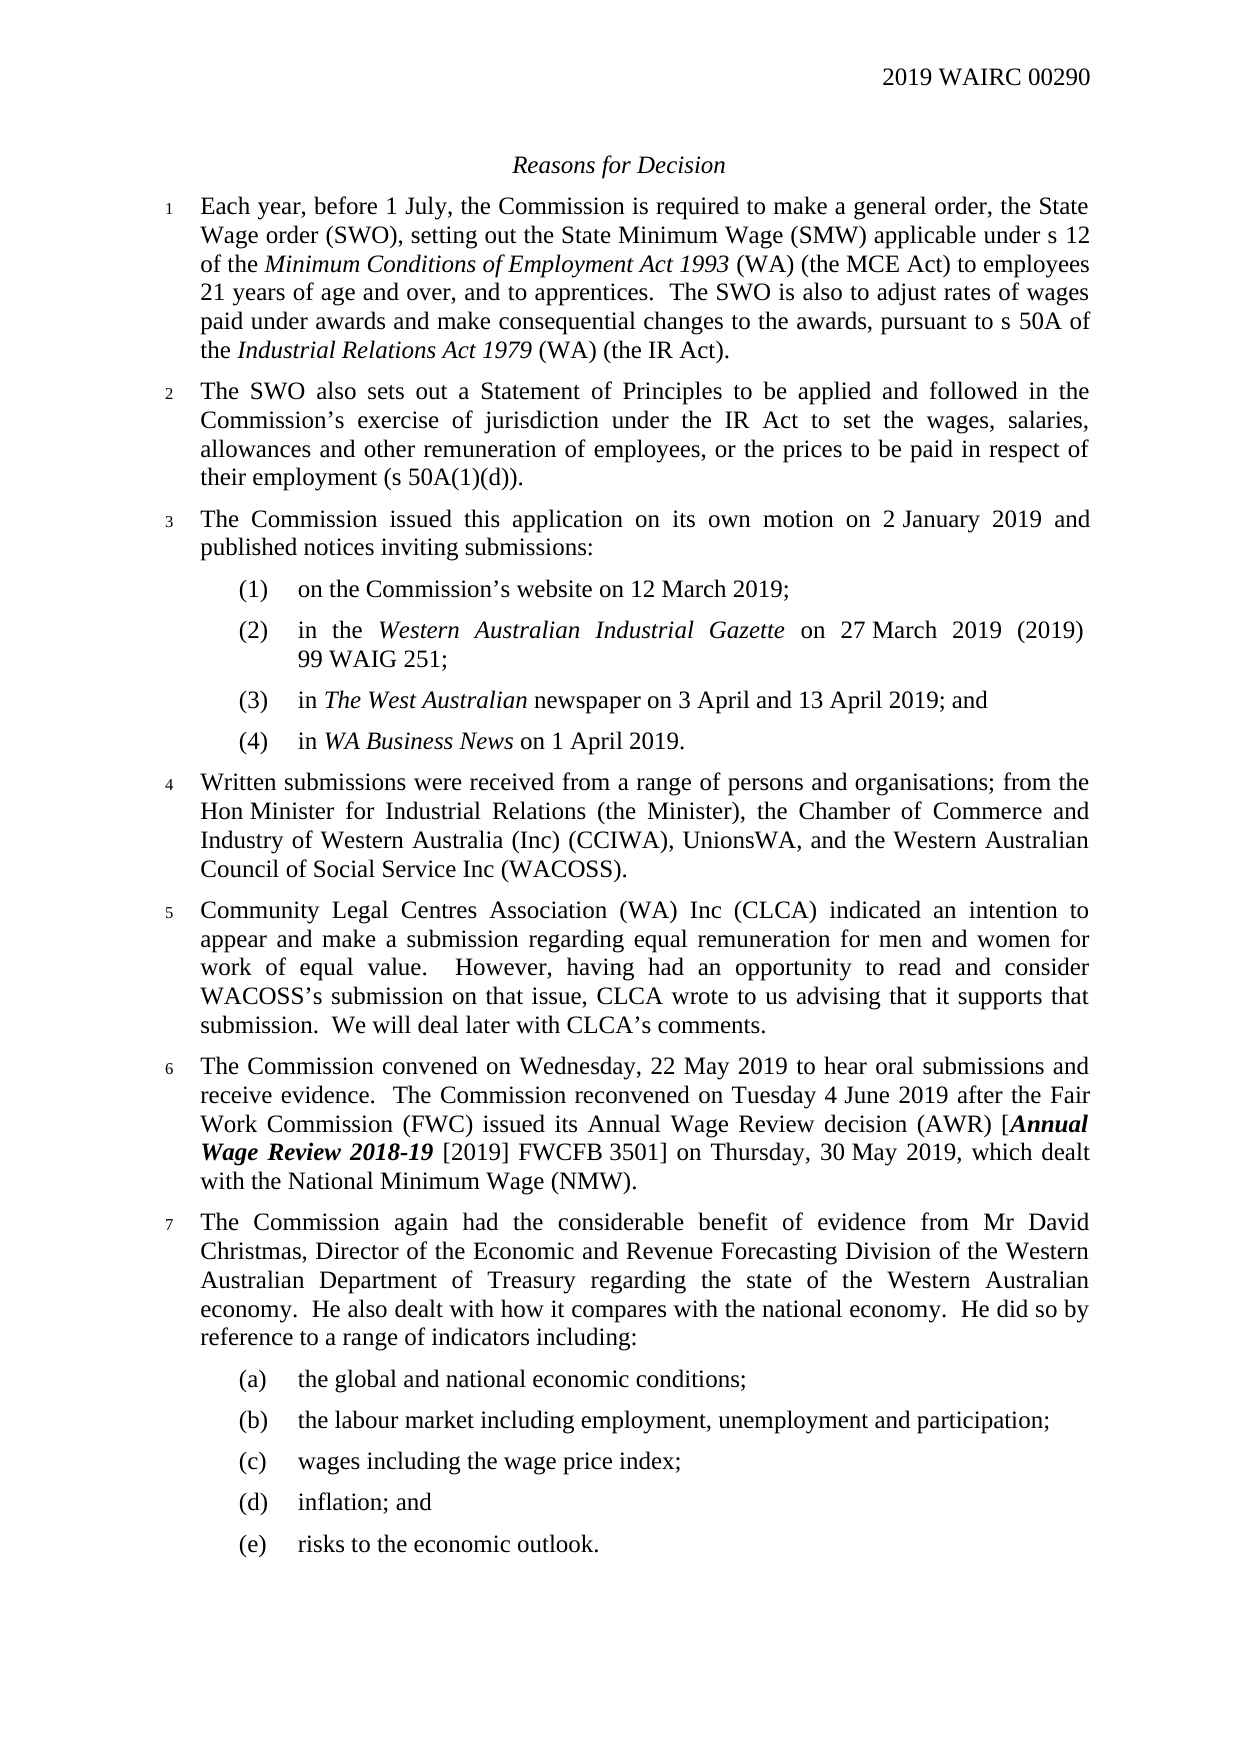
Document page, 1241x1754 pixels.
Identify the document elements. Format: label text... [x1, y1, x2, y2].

text The Commission again had the considerable benefit of evidence from Mr David Christmas, Director of the Economic and Revenue Forecasting Division of the Western Australian Department of Treasury regarding the state of the Western Australian economy. He also dealt with how it compares with the national economy. He did so by reference to a range of indicators including: [165, 1207, 1090, 1351]
list (c) wages including the wage price index; [239, 1446, 1090, 1475]
text Reasons for Decision [150, 150, 1090, 179]
list (3) in The West Australian newspaper on 3 April and 13 April 2019; and [239, 685, 1090, 714]
list (b) the labour market including employment, unemployment and participation; [239, 1405, 1090, 1434]
text Community Legal Centres Association (WA) Inc (CLCA) indicated an intention to appear and make a submission regarding equal remuneration for men and women for work of equal value. However, having had an opportunity to read and consider WACOSS’s submission on that issue, CLCA wrote to us advising that it supports that submission. We will deal later with CLCA’s comments. [165, 895, 1090, 1039]
list (d) inflation; and [239, 1487, 1090, 1516]
text Written submissions were received from a range of persons and organisations; from the Hon Minister for Industrial Relations (the Minister), the Chamber of Commerce and Industry of Western Australia (Inc) (CCIWA), UnionsWA, and the Western Australian Council of Social Service Inc (WACOSS). [165, 767, 1090, 882]
text Each year, before 1 July, the Commission is required to make a general order, the State Wage order (SWO), setting out the State Minimum Wage (SMW) applicable under s 12 of the Minimum Conditions of Employment Act 1993 (WA) (the MCE Act) to employees 21 years of age and over, and to apprentices. The SWO is also to adjust rates of wages paid under awards and make consequential changes to the awards, pursuant to s 50A of the Industrial Relations Act 1979 (WA) (the IR Act). [165, 191, 1090, 364]
text The Commission issued this application on its own motion on 2 January 2019 and published notices inviting submissions: [165, 504, 1090, 561]
list (1) on the Commission’s website on 12 March 2019; [239, 574, 1090, 602]
list (2) in the Western Australian Industrial Gazette on 27 March 2019 (2019) 99 WAIG 251; [239, 615, 1090, 672]
list (a) the global and national economic conditions; [239, 1364, 1090, 1392]
text The SWO also sets out a Statement of Principles to be applied and followed in the Commission’s exercise of jurisdiction under the IR Act to set the wages, salaries, allowances and other remuneration of employees, or the prices to be paid in respect of their employment (s 50A(1)(d)). [165, 376, 1090, 491]
list (e) risks to the economic outlook. [239, 1529, 1090, 1557]
list (4) in WA Business News on 1 April 2019. [239, 726, 1090, 755]
text The Commission convened on Wednesday, 22 May 2019 to hear oral submissions and receive evidence. The Commission reconvened on Tuesday 4 June 2019 after the Fair Work Commission (FWC) issued its Annual Wage Review decision (AWR) [Annual Wage Review 2018-19 [2019] FWCFB 3501] on Thursday, 30 May 2019, which dealt with the National Minimum Wage (NMW). [165, 1051, 1090, 1195]
